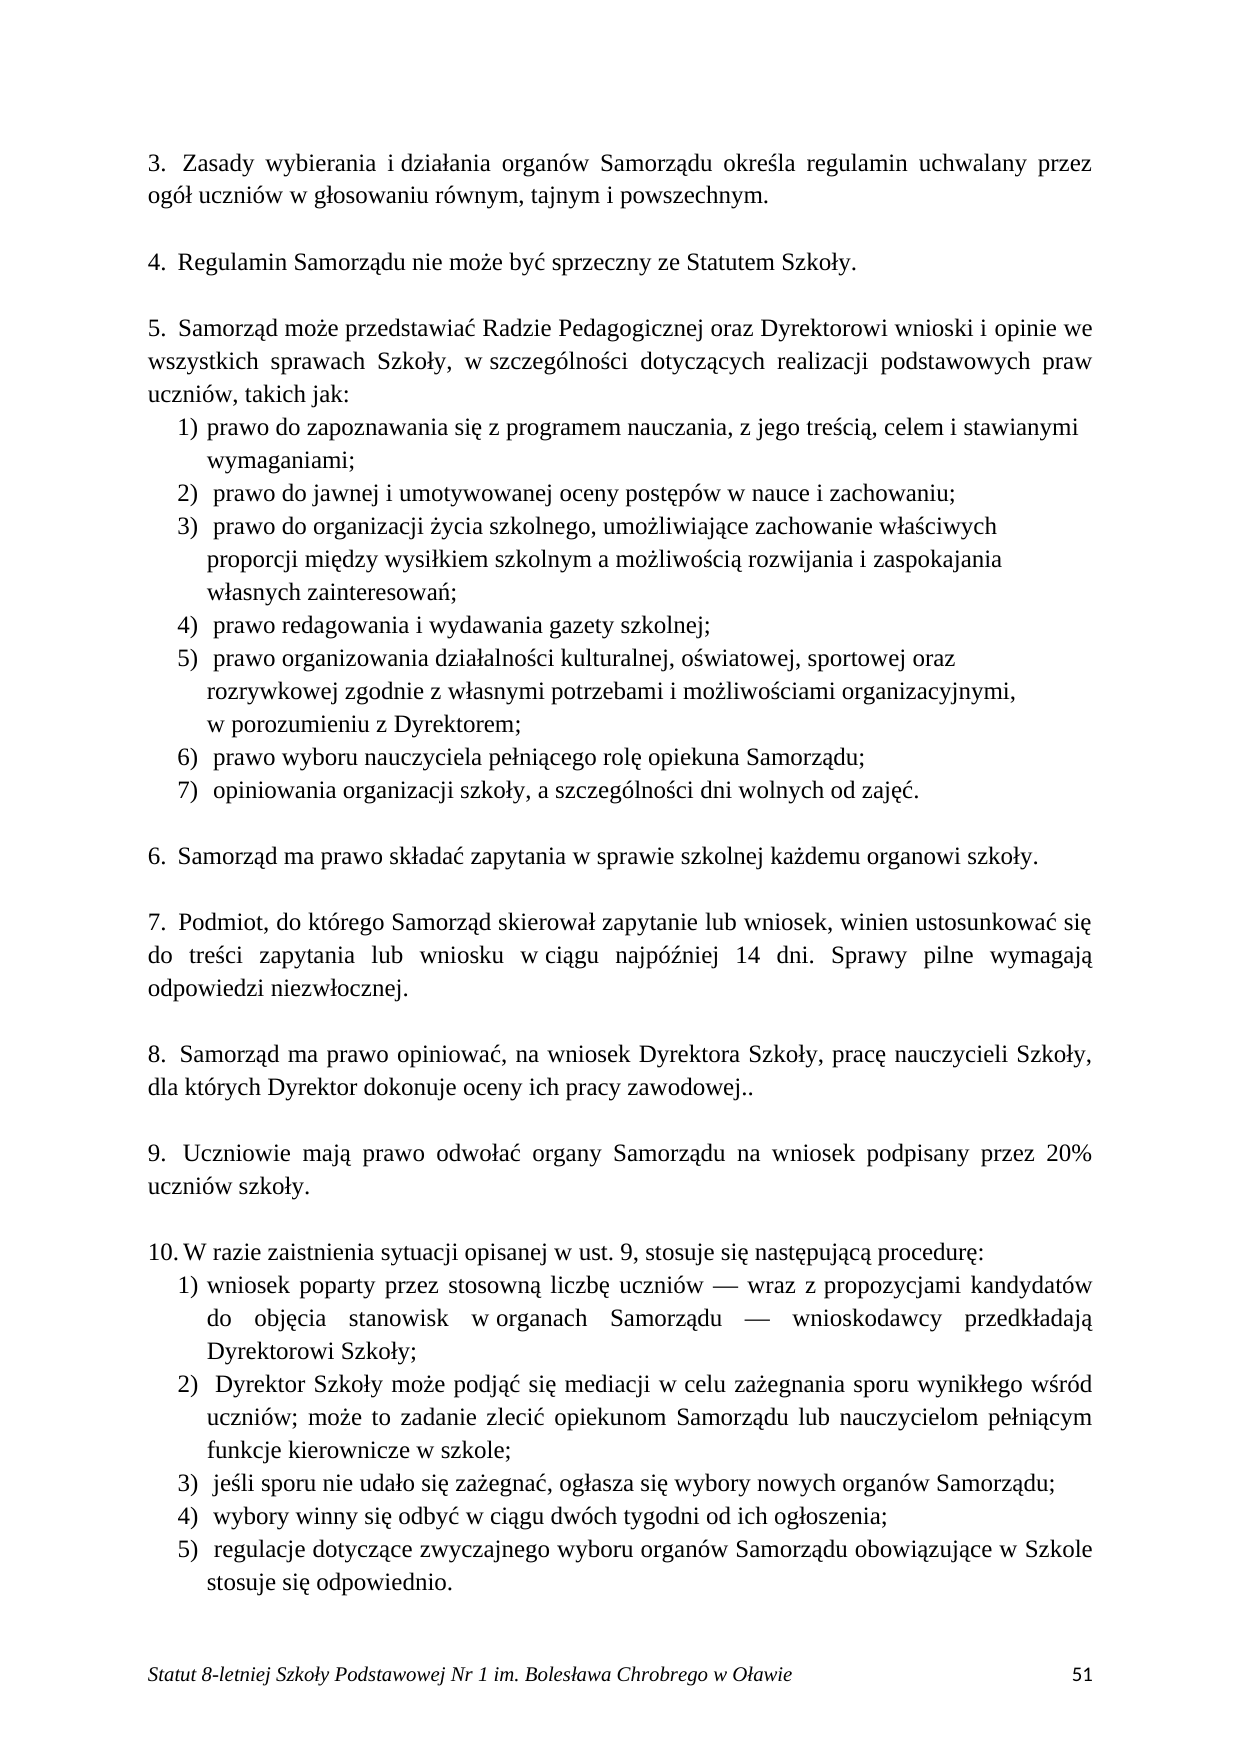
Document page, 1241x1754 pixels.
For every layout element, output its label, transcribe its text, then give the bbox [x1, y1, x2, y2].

list regulacje dotyczące zwyczajnego wyboru organów Samorządu obowiązujące w Szkole stosuje się odpowiednio. [177, 1534, 1093, 1596]
list Dyrektor Szkoły może podjąć się mediacji w celu zażegnania sporu wynikłego wśród uczniów; może to zadanie zlecić opiekunom Samorządu lub nauczycielom pełniącym funkcje kierownicze w szkole; [177, 1369, 1093, 1464]
list Samorząd może przedstawiać Radzie Pedagogicznej oraz Dyrektorowi wnioski i opinie we wszystkich sprawach Szkoły, w szczególności dotyczących realizacji podstawowych praw uczniów, takich jak: [148, 313, 1093, 407]
list Regulamin Samorządu nie może być sprzeczny ze Statutem Szkoły. [148, 247, 1093, 275]
list wybory winny się odbyć w ciągu dwóch tygodni od ich ogłoszenia; [177, 1501, 1093, 1530]
list prawo do jawnej i umotywowanej oceny postępów w nauce i zachowaniu; [177, 478, 1093, 507]
list Samorząd ma prawo składać zapytania w sprawie szkolnej każdemu organowi szkoły. [148, 841, 1093, 870]
list opiniowania organizacji szkoły, a szczególności dni wolnych od zajęć. [177, 775, 1093, 804]
list Samorząd ma prawo opiniować, na wniosek Dyrektora Szkoły, pracę nauczycieli Szkoły, dla których Dyrektor dokonuje oceny ich pracy zawodowej.. [148, 1039, 1093, 1101]
list prawo do zapoznawania się z programem nauczania, z jego treścią, celem i stawianymi wymaganiami; [177, 412, 1093, 473]
list prawo redagowania i wydawania gazety szkolnej; [177, 610, 1093, 639]
list wniosek poparty przez stosowną liczbę uczniów — wraz z propozycjami kandydatów do objęcia stanowisk w organach Samorządu — wnioskodawcy przedkładają Dyrektorowi Szkoły; [177, 1270, 1093, 1365]
list Zasady wybierania i działania organów Samorządu określa regulamin uchwalany przez ogół uczniów w głosowaniu równym, tajnym i powszechnym. [148, 148, 1093, 209]
list jeśli sporu nie udało się zażegnać, ogłasza się wybory nowych organów Samorządu; [177, 1468, 1093, 1497]
list prawo organizowania działalności kulturalnej, oświatowej, sportowej oraz rozrywkowej zgodnie z własnymi potrzebami i możliwościami organizacyjnymi, w porozumieniu z Dyrektorem; [177, 643, 1093, 738]
list prawo wyboru nauczyciela pełniącego rolę opiekuna Samorządu; [177, 742, 1093, 771]
list prawo do organizacji życia szkolnego, umożliwiające zachowanie właściwych proporcji między wysiłkiem szkolnym a możliwością rozwijania i zaspokajania własnych zainteresowań; [177, 511, 1093, 606]
list Podmiot, do którego Samorząd skierował zapytanie lub wniosek, winien ustosunkować się do treści zapytania lub wniosku w ciągu najpóźniej 14 dni. Sprawy pilne wymagają odpowiedzi niezwłocznej. [148, 907, 1093, 1002]
list W razie zaistnienia sytuacji opisanej w ust. 9, stosuje się następującą procedurę: [148, 1237, 1093, 1266]
list Uczniowie mają prawo odwołać organy Samorządu na wniosek podpisany przez 20% uczniów szkoły. [148, 1138, 1093, 1200]
